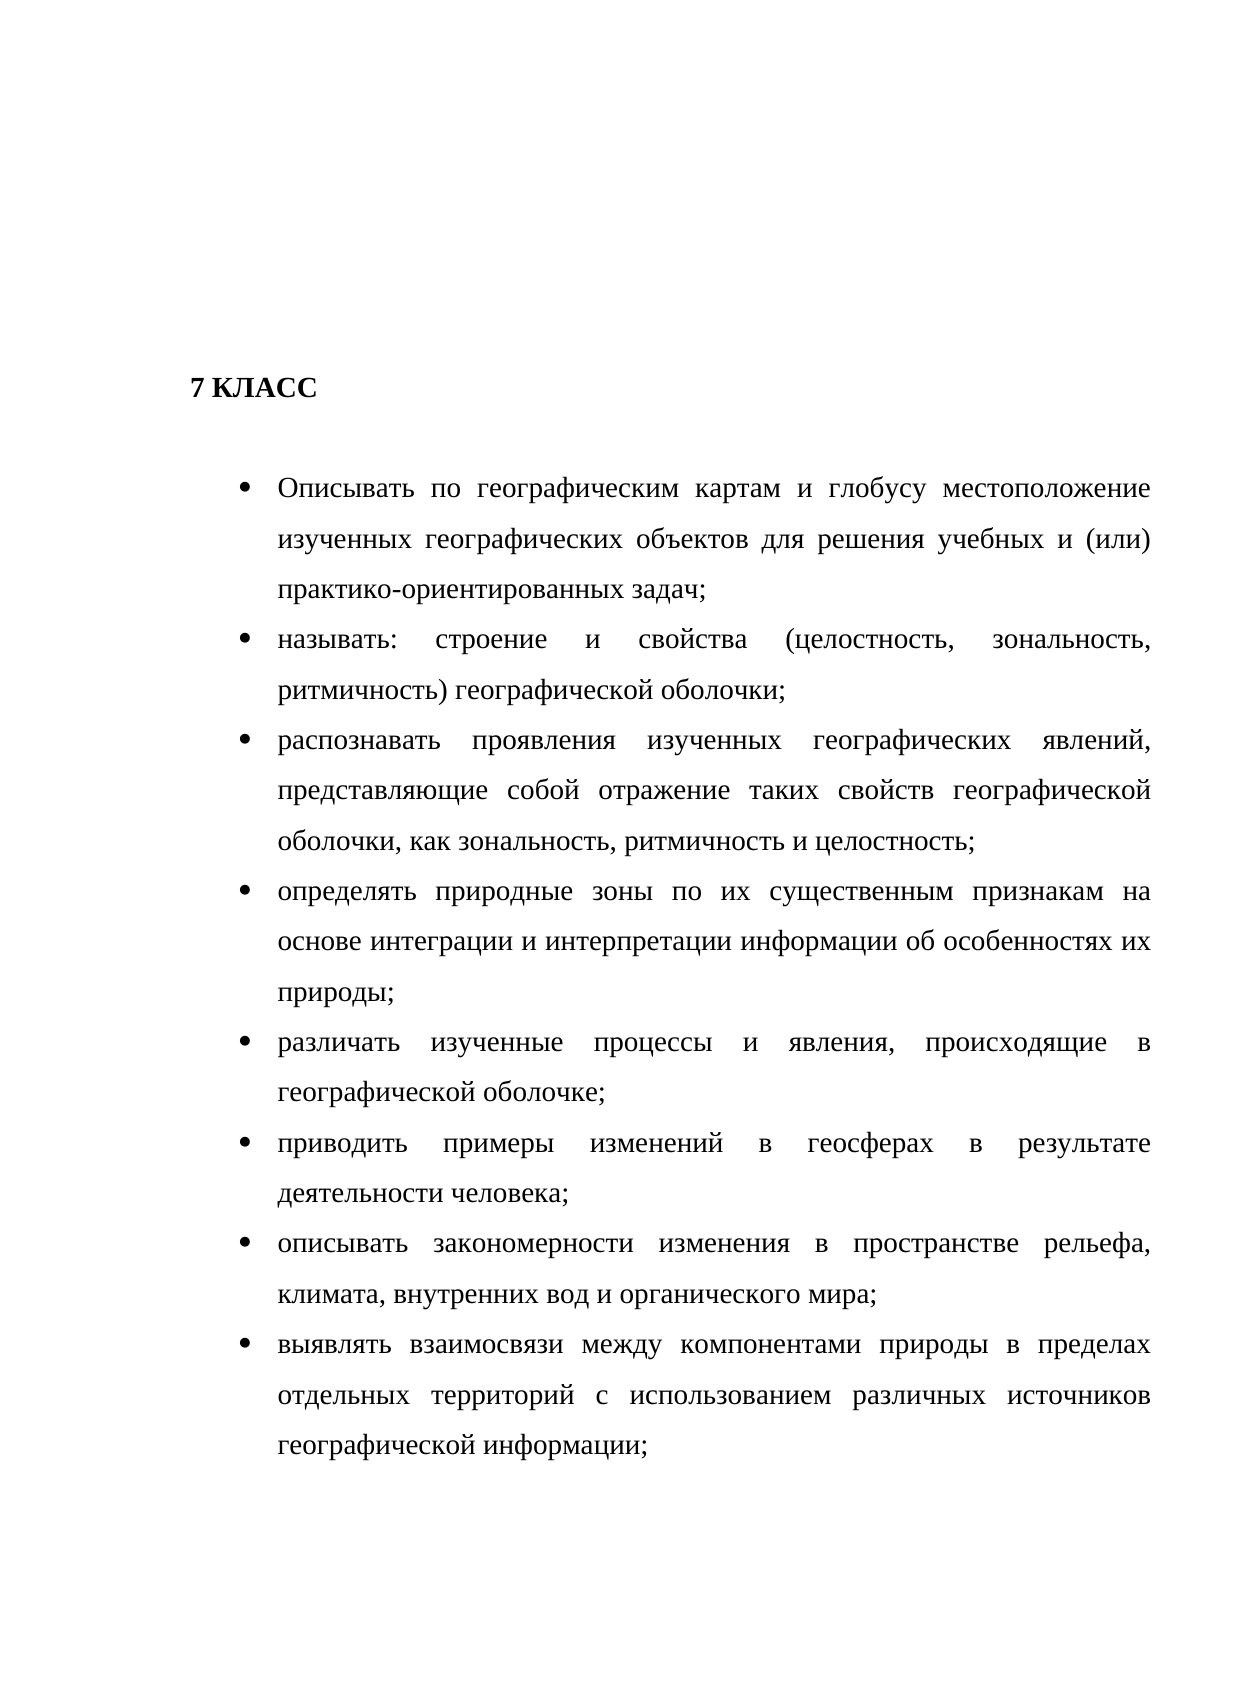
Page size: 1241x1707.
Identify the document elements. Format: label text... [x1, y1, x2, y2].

list определять природные зоны по их существенным признакам на основе интеграции и интерпретации информации об особенностях их природы; [240, 873, 1152, 1007]
list описывать закономерности изменения в пространстве рельефа, климата, внутренних вод и органического мира; [240, 1226, 1152, 1309]
list распознавать проявления изученных географических явлений, представляющие собой отражение таких свойств географической оболочки, как зональность, ритмичность и целостность; [240, 722, 1152, 856]
text 7 КЛАСС [190, 370, 1152, 403]
list называть: строение и свойства (целостность, зональность, ритмичность) географической оболочки; [240, 621, 1152, 705]
list различать изученные процессы и явления, происходящие в географической оболочке; [240, 1024, 1152, 1108]
list выявлять взаимосвязи между компонентами природы в пределах отдельных территорий с использованием различных источников географической информации; [240, 1326, 1152, 1461]
list приводить примеры изменений в геосферах в результате деятельности человека; [240, 1125, 1152, 1209]
list Описывать по географическим картам и глобусу местоположение изученных географических объектов для решения учебных и (или) практико-ориентированных задач; [240, 470, 1152, 604]
